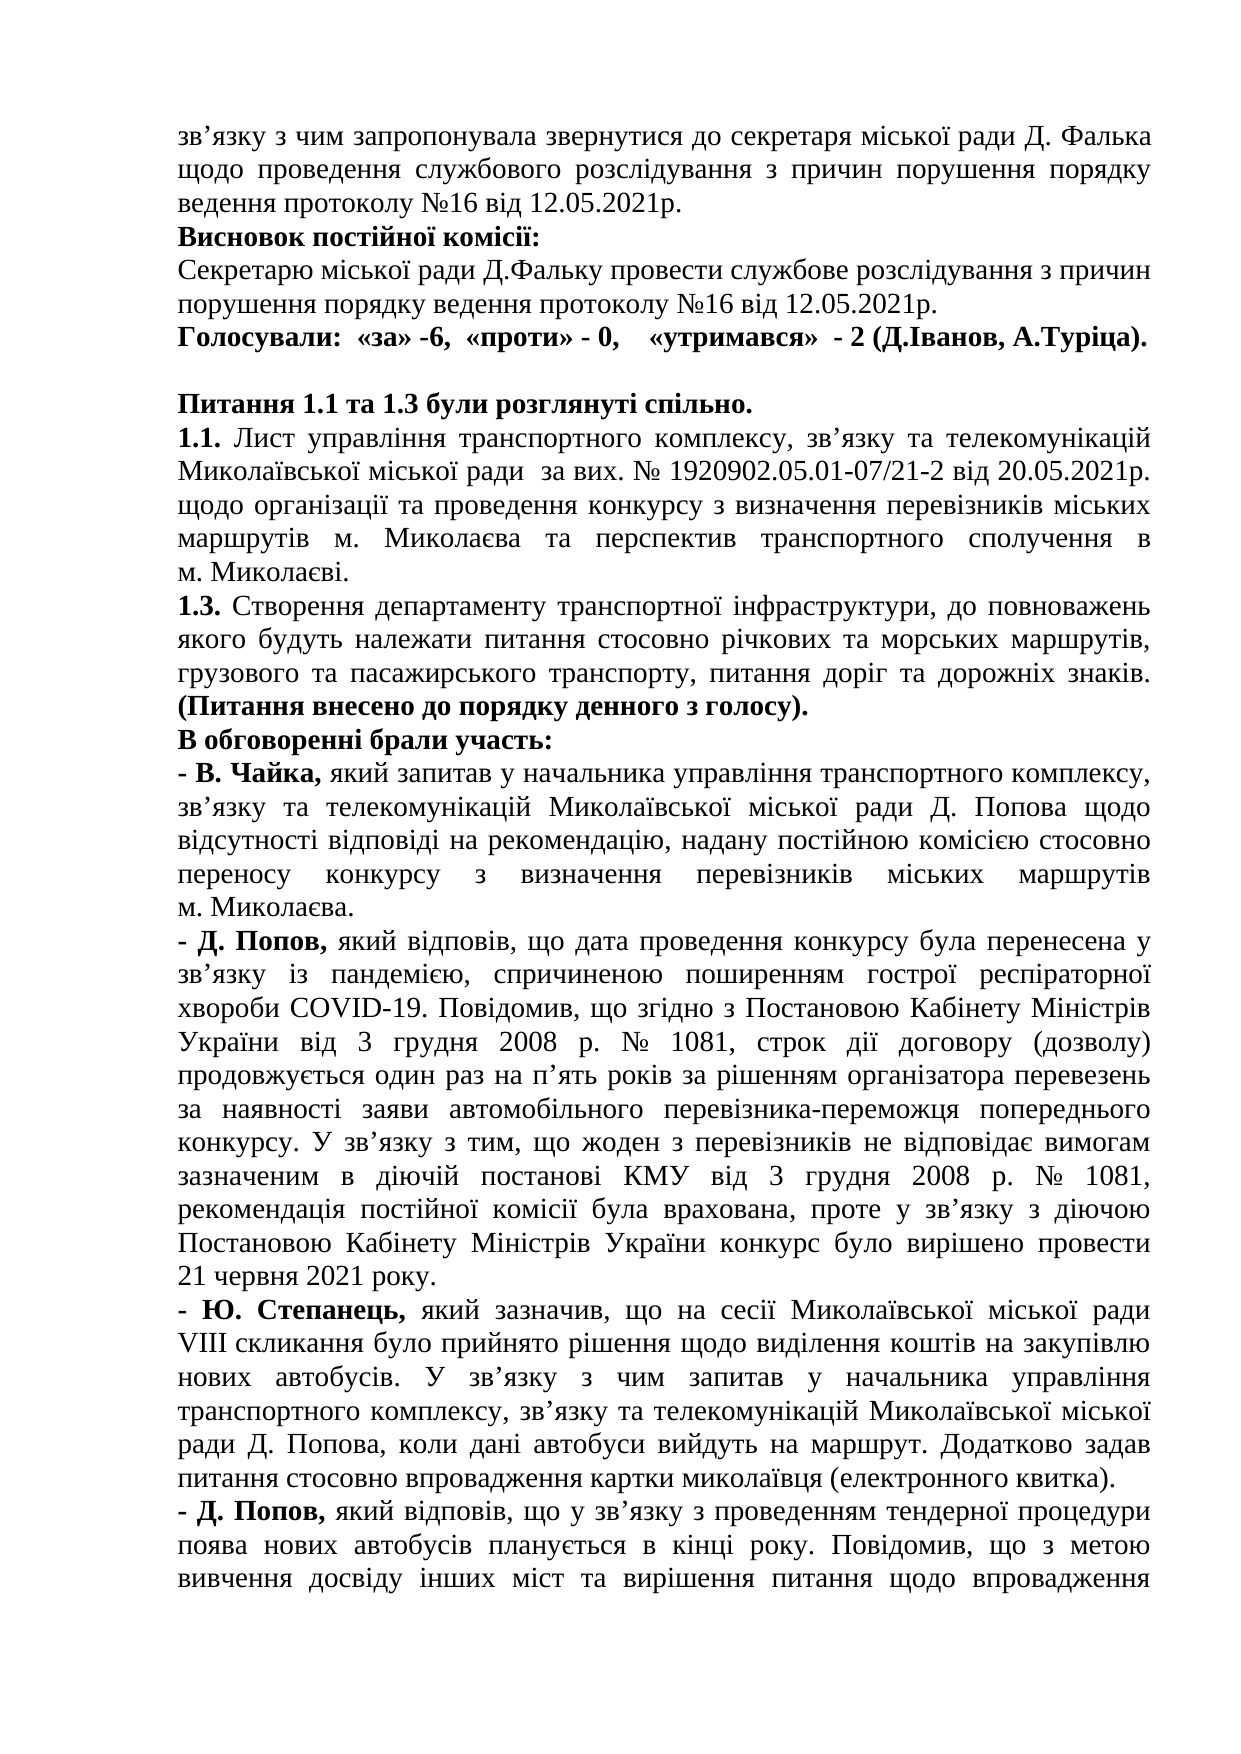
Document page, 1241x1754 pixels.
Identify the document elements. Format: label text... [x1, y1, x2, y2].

text 1.3. Створення департаменту транспортної інфраструктури, до повноважень якого будуть належати питання стосовно річкових та морських маршрутів, грузового та пасажирського транспорту, питання доріг та дорожніх знаків. (Питання внесено до порядку денного з голосу). [177, 588, 1152, 722]
text 1.1. Лист управління транспортного комплексу, зв’язку та телекомунікацій Миколаївської міської ради за вих. № 1920902.05.01-07/21-2 від 20.05.2021р. щодо організації та проведення конкурсу з визначення перевізників міських маршрутів м. Миколаєва та перспектив транспортного сполучення в м. Миколаєві. [177, 420, 1152, 588]
list Секретарю міської ради Д.Фальку провести службове розслідування з причин порушення порядку ведення протоколу №16 від 12.05.2021р. [177, 252, 1152, 319]
text - Ю. Степанець, який зазначив, що на сесії Миколаївської міської ради VIII скликання було прийнято рішення щодо виділення коштів на закупівлю нових автобусів. У зв’язку з чим запитав у начальника управління транспортного комплексу, зв’язку та телекомунікацій Миколаївської міської ради Д. Попова, коли дані автобуси вийдуть на маршрут. Додатково задав питання стосовно впровадження картки миколаївця (електронного квитка). [177, 1292, 1152, 1493]
text - Д. Попов, який відповів, що дата проведення конкурсу була перенесена у зв’язку із пандемією, спричиненою поширенням гострої респіраторної хвороби COVID-19. Повідомив, що згідно з Постановою Кабінету Міністрів України від 3 грудня 2008 р. № 1081, строк дії договору (дозволу) продовжується один раз на п’ять років за рішенням організатора перевезень за наявності заяви автомобільного перевізника-переможця попереднього конкурсу. У зв’язку з тим, що жоден з перевізників не відповідає вимогам зазначеним в діючій постанові КМУ від 3 грудня 2008 р. № 1081, рекомендація постійної комісії була врахована, проте у зв’язку з діючою Постановою Кабінету Міністрів України конкурс було вирішено провести 21 червня 2021 року. [177, 923, 1152, 1292]
text Питання 1.1 та 1.3 були розглянуті спільно. [177, 386, 1152, 420]
text - В. Чайка, який запитав у начальника управління транспортного комплексу, зв’язку та телекомунікацій Миколаївської міської ради Д. Попова щодо відсутності відповіді на рекомендацію, надану постійною комісією стосовно переносу конкурсу з визначення перевізників міських маршрутів м. Миколаєва. [177, 755, 1152, 923]
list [177, 118, 1152, 219]
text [177, 1493, 1152, 1594]
text В обговоренні брали участь: [177, 722, 1152, 755]
list Голосували: «за» -6, «проти» - 0, «утримався» - 2 (Д.Іванов, А.Туріца). [177, 319, 1152, 353]
text Висновок постійної комісії: [177, 219, 1152, 252]
